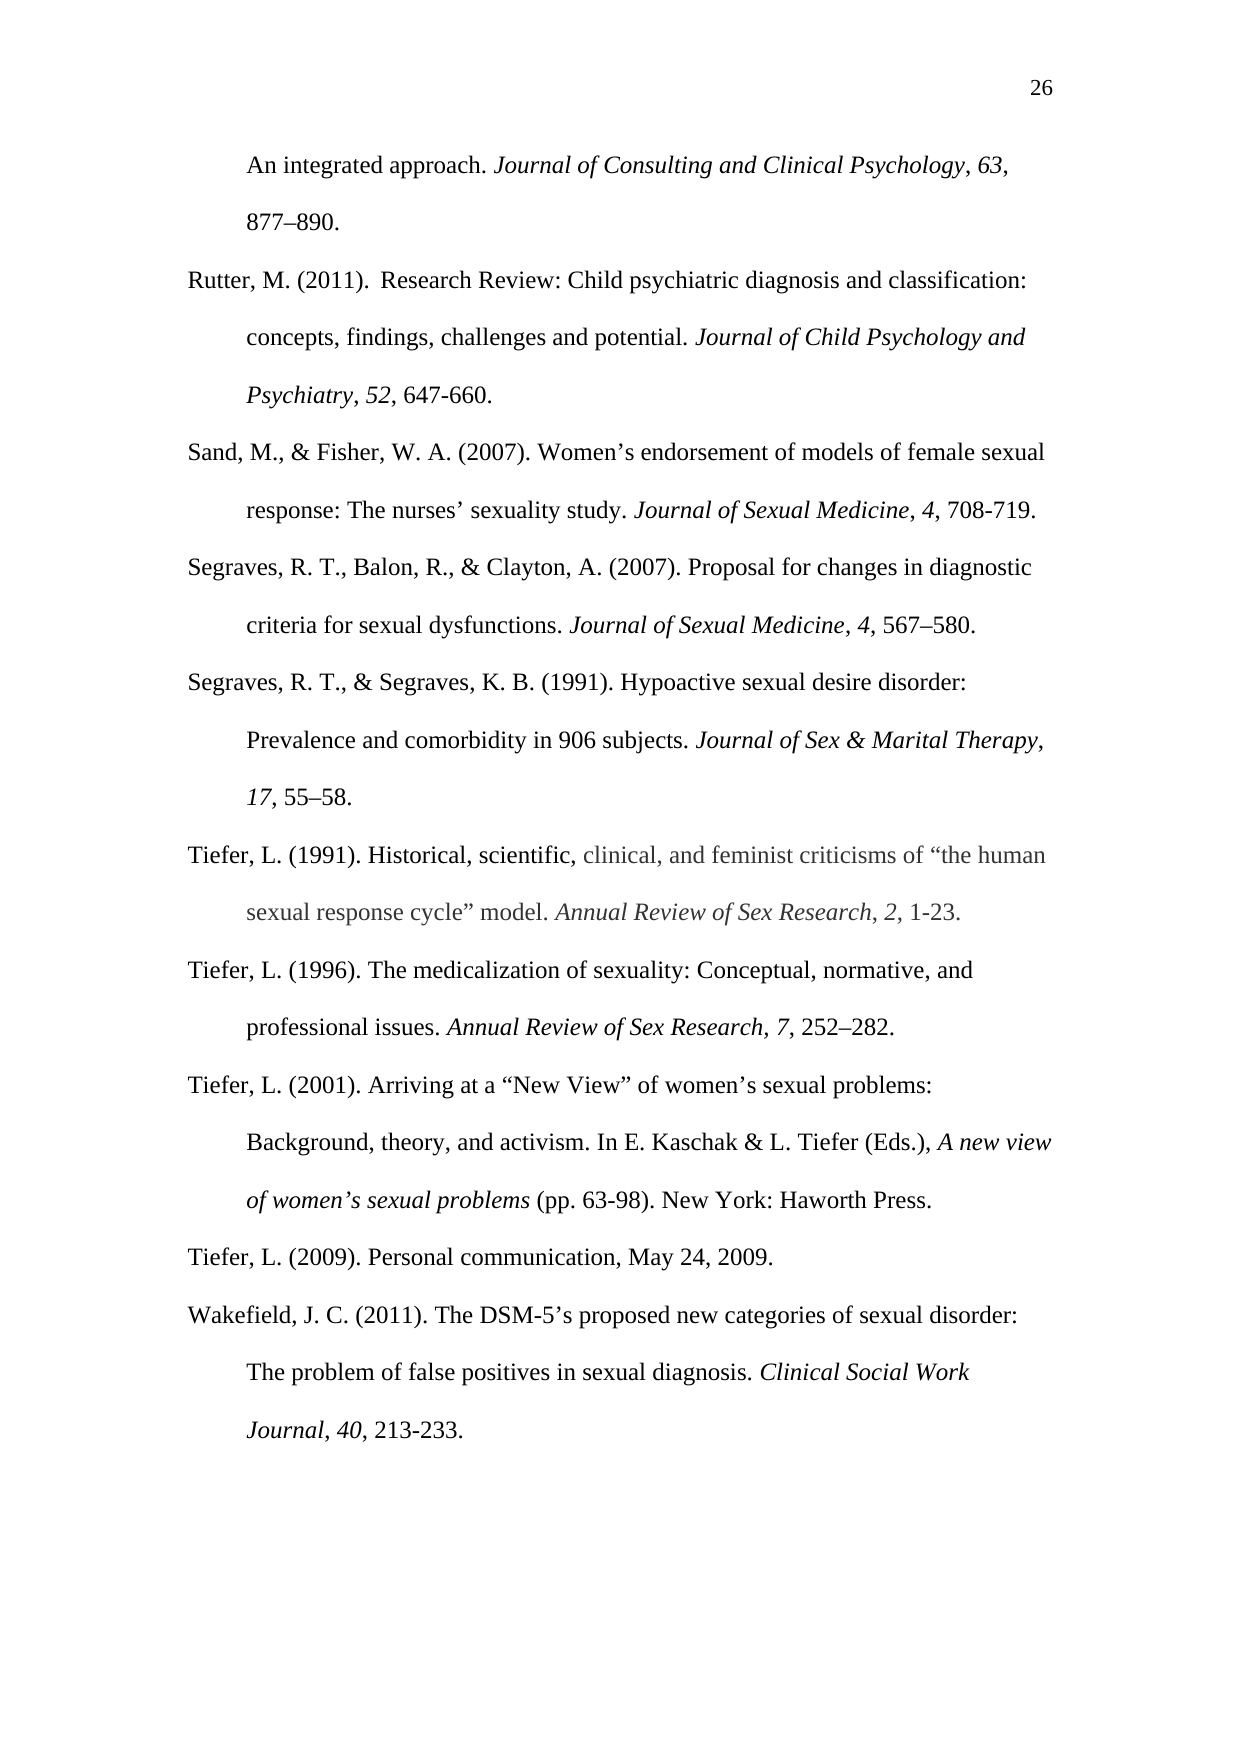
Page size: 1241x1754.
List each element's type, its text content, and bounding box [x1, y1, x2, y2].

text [187, 150, 1053, 236]
text Tiefer, L. (2009). Personal communication, May 24, 2009. [187, 1242, 1053, 1271]
text Wakefield, J. C. (2011). The DSM-5’s proposed new categories of sexual disorder: The problem of false positives in sexual diagnosis. Clinical Social Work Journal, 40, 213-233. [187, 1300, 1053, 1444]
text Tiefer, L. (1996). The medicalization of sexuality: Conceptual, normative, and professional issues. Annual Review of Sex Research, 7, 252–282. [187, 955, 1053, 1041]
text Tiefer, L. (2001). Arriving at a “New View” of women’s sexual problems: Background, theory, and activism. In E. Kaschak & L. Tiefer (Eds.), A new view of women’s sexual problems (pp. 63-98). New York: Haworth Press. [187, 1070, 1053, 1214]
text Sand, M., & Fisher, W. A. (2007). Women’s endorsement of models of female sexual response: The nurses’ sexuality study. Journal of Sexual Medicine, 4, 708-719. [187, 437, 1053, 524]
text Segraves, R. T., & Segraves, K. B. (1991). Hypoactive sexual desire disorder: Prevalence and comorbidity in 906 subjects. Journal of Sex & Marital Therapy, 17, 55–58. [187, 667, 1053, 811]
text Tiefer, L. (1991). Historical, scientific, clinical, and feminist criticisms of “the human sexual response cycle” model. Annual Review of Sex Research, 2, 1-23. [187, 840, 1053, 926]
text Rutter, M. (2011). Research Review: Child psychiatric diagnosis and classification: concepts, findings, challenges and potential. Journal of Child Psychology and Psychiatry, 52, 647-660. [187, 265, 1053, 409]
text Segraves, R. T., Balon, R., & Clayton, A. (2007). Proposal for changes in diagnostic criteria for sexual dysfunctions. Journal of Sexual Medicine, 4, 567–580. [187, 552, 1053, 639]
